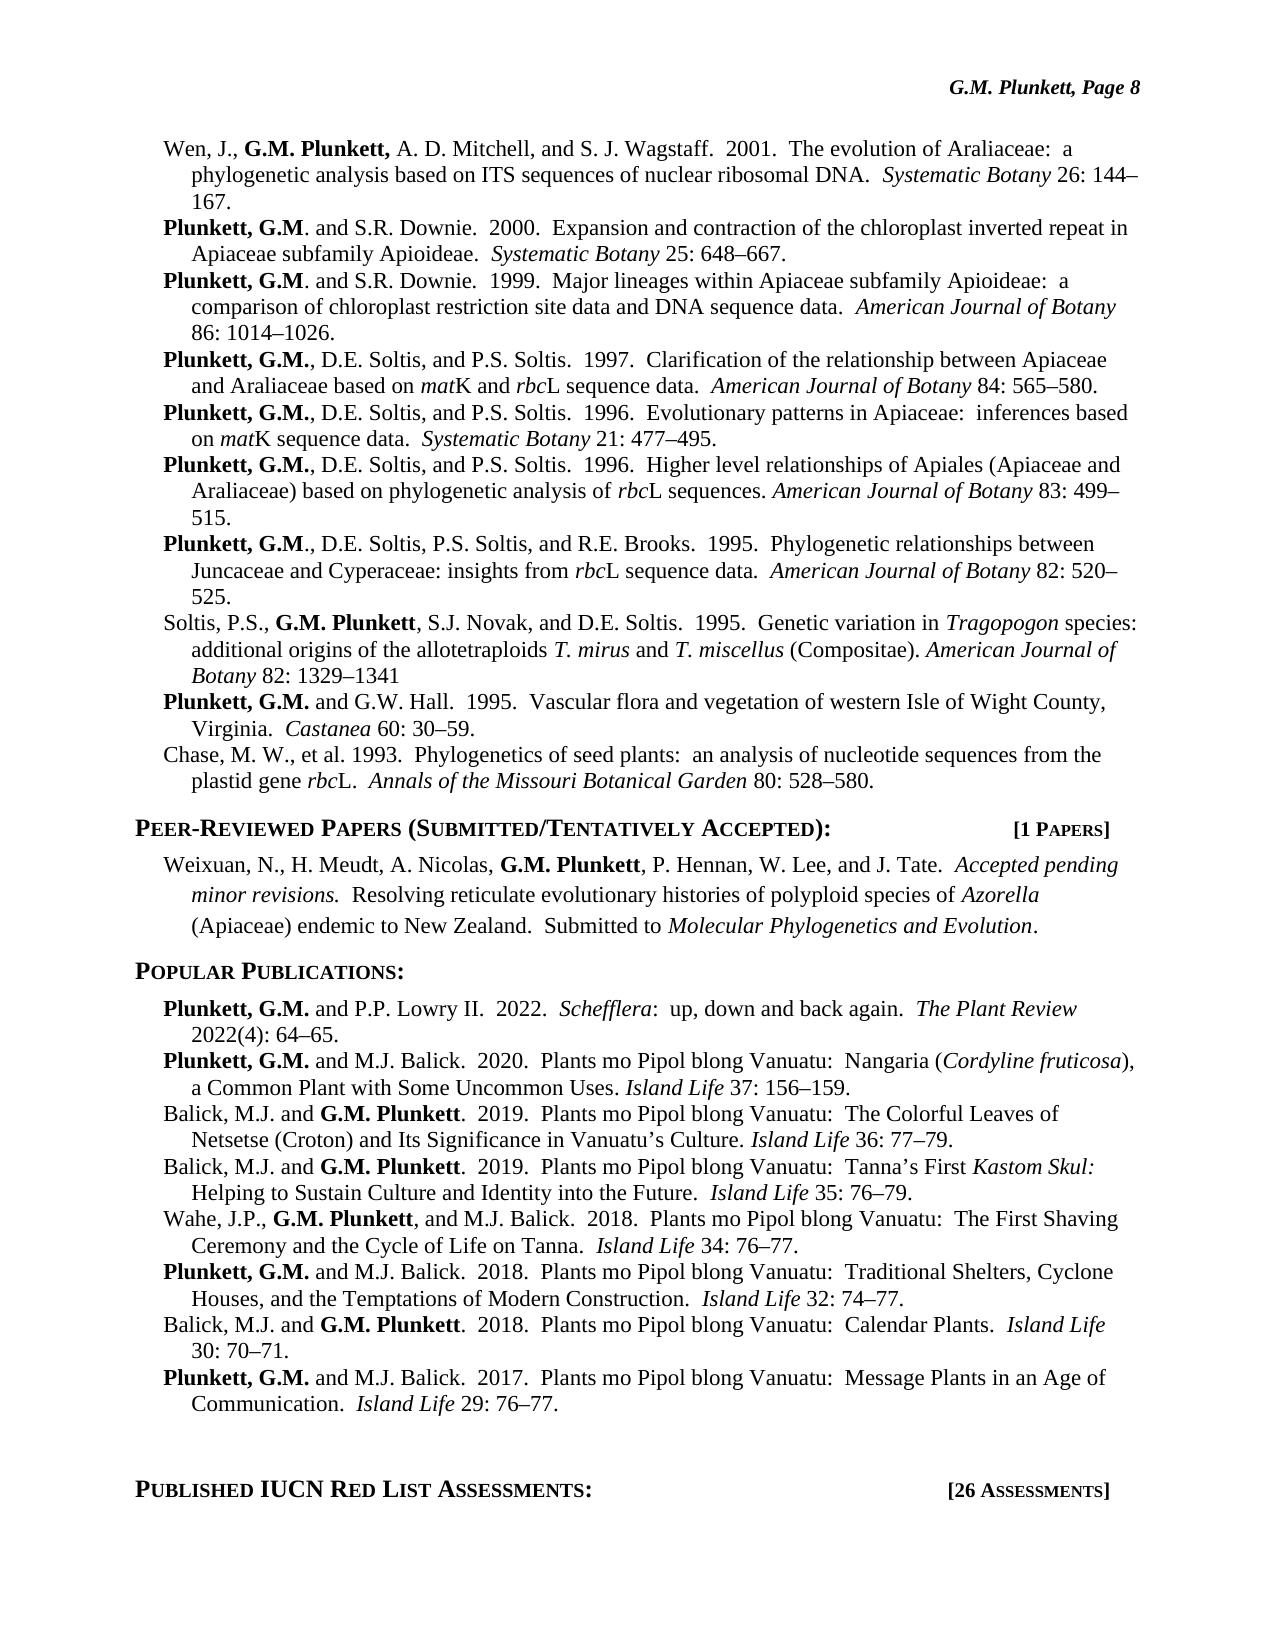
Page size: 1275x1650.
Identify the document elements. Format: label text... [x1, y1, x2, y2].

text Plunkett, G.M. and S.R. Downie. 1999. Major lineages within Apiaceae subfamily Apioideae: a comparison of chloroplast restriction site data and DNA sequence data. American Journal of Botany 86: 1014–1026. [163, 267, 1140, 346]
text Chase, M. W., et al. 1993. Phylogenetics of seed plants: an analysis of nucleotide sequences from the plastid gene rbcL. Annals of the Missouri Botanical Garden 80: 528–580. [163, 741, 1140, 794]
text Balick, M.J. and G.M. Plunkett. 2019. Plants mo Pipol blong Vanuatu: Tanna’s First Kastom Skul: Helping to Sustain Culture and Identity into the Future. Island Life 35: 76–79. [163, 1153, 1140, 1206]
text Published IUCN Red List Assessments: [26 Assessments] [135, 1474, 1140, 1503]
text Plunkett, G.M., D.E. Soltis, P.S. Soltis, and R.E. Brooks. 1995. Phylogenetic relationships between Juncaceae and Cyperaceae: insights from rbcL sequence data. American Journal of Botany 82: 520–525. [163, 530, 1140, 609]
text Balick, M.J. and G.M. Plunkett. 2019. Plants mo Pipol blong Vanuatu: The Colorful Leaves of Netsetse (Croton) and Its Significance in Vanuatu’s Culture. Island Life 36: 77–79. [163, 1100, 1140, 1153]
text Plunkett, G.M. and G.W. Hall. 1995. Vascular flora and vegetation of western Isle of Wight County, Virginia. Castanea 60: 30–59. [163, 688, 1140, 741]
text Plunkett, G.M., D.E. Soltis, and P.S. Soltis. 1996. Evolutionary patterns in Apiaceae: inferences based on matK sequence data. Systematic Botany 21: 477–495. [163, 398, 1140, 451]
text Wen, J., G.M. Plunkett, A. D. Mitchell, and S. J. Wagstaff. 2001. The evolution of Araliaceae: a phylogenetic analysis based on ITS sequences of nuclear ribosomal DNA. Systematic Botany 26: 144–167. [163, 135, 1140, 214]
text Plunkett, G.M. and M.J. Balick. 2020. Plants mo Pipol blong Vanuatu: Nangaria (Cordyline fruticosa), a Common Plant with Some Uncommon Uses. Island Life 37: 156–159. [163, 1047, 1140, 1100]
text Plunkett, G.M., D.E. Soltis, and P.S. Soltis. 1997. Clarification of the relationship between Apiaceae and Araliaceae based on matK and rbcL sequence data. American Journal of Botany 84: 565–580. [163, 346, 1140, 398]
text Soltis, P.S., G.M. Plunkett, S.J. Novak, and D.E. Soltis. 1995. Genetic variation in Tragopogon species: additional origins of the allotetraploids T. mirus and T. miscellus (Compositae). American Journal of Botany 82: 1329–1341 [163, 609, 1140, 688]
text Plunkett, G.M. and S.R. Downie. 2000. Expansion and contraction of the chloroplast inverted repeat in Apiaceae subfamily Apioideae. Systematic Botany 25: 648–667. [163, 214, 1140, 267]
text Plunkett, G.M. and M.J. Balick. 2018. Plants mo Pipol blong Vanuatu: Traditional Shelters, Cyclone Houses, and the Temptations of Modern Construction. Island Life 32: 74–77. [163, 1258, 1140, 1311]
text Peer-Reviewed Papers (Submitted/Tentatively Accepted): [1 Papers] [135, 813, 1140, 842]
text Balick, M.J. and G.M. Plunkett. 2018. Plants mo Pipol blong Vanuatu: Calendar Plants. Island Life 30: 70–71. [163, 1311, 1140, 1364]
text Plunkett, G.M. and M.J. Balick. 2017. Plants mo Pipol blong Vanuatu: Message Plants in an Age of Communication. Island Life 29: 76–77. [163, 1364, 1140, 1416]
text Weixuan, N., H. Meudt, A. Nicolas, G.M. Plunkett, P. Hennan, W. Lee, and J. Tate. Accepted pending minor revisions. Resolving reticulate evolutionary histories of polyploid species of Azorella (Apiaceae) endemic to New Zealand. Submitted to Molecular Phylogenetics and Evolution. [163, 851, 1140, 938]
text Popular Publications: [135, 956, 1140, 985]
text Plunkett, G.M. and P.P. Lowry II. 2022. Schefflera: up, down and back again. The Plant Review 2022(4): 64–65. [163, 995, 1140, 1047]
text Wahe, J.P., G.M. Plunkett, and M.J. Balick. 2018. Plants mo Pipol blong Vanuatu: The First Shaving Ceremony and the Cycle of Life on Tanna. Island Life 34: 76–77. [163, 1206, 1140, 1258]
text Plunkett, G.M., D.E. Soltis, and P.S. Soltis. 1996. Higher level relationships of Apiales (Apiaceae and Araliaceae) based on phylogenetic analysis of rbcL sequences. American Journal of Botany 83: 499–515. [163, 451, 1140, 530]
